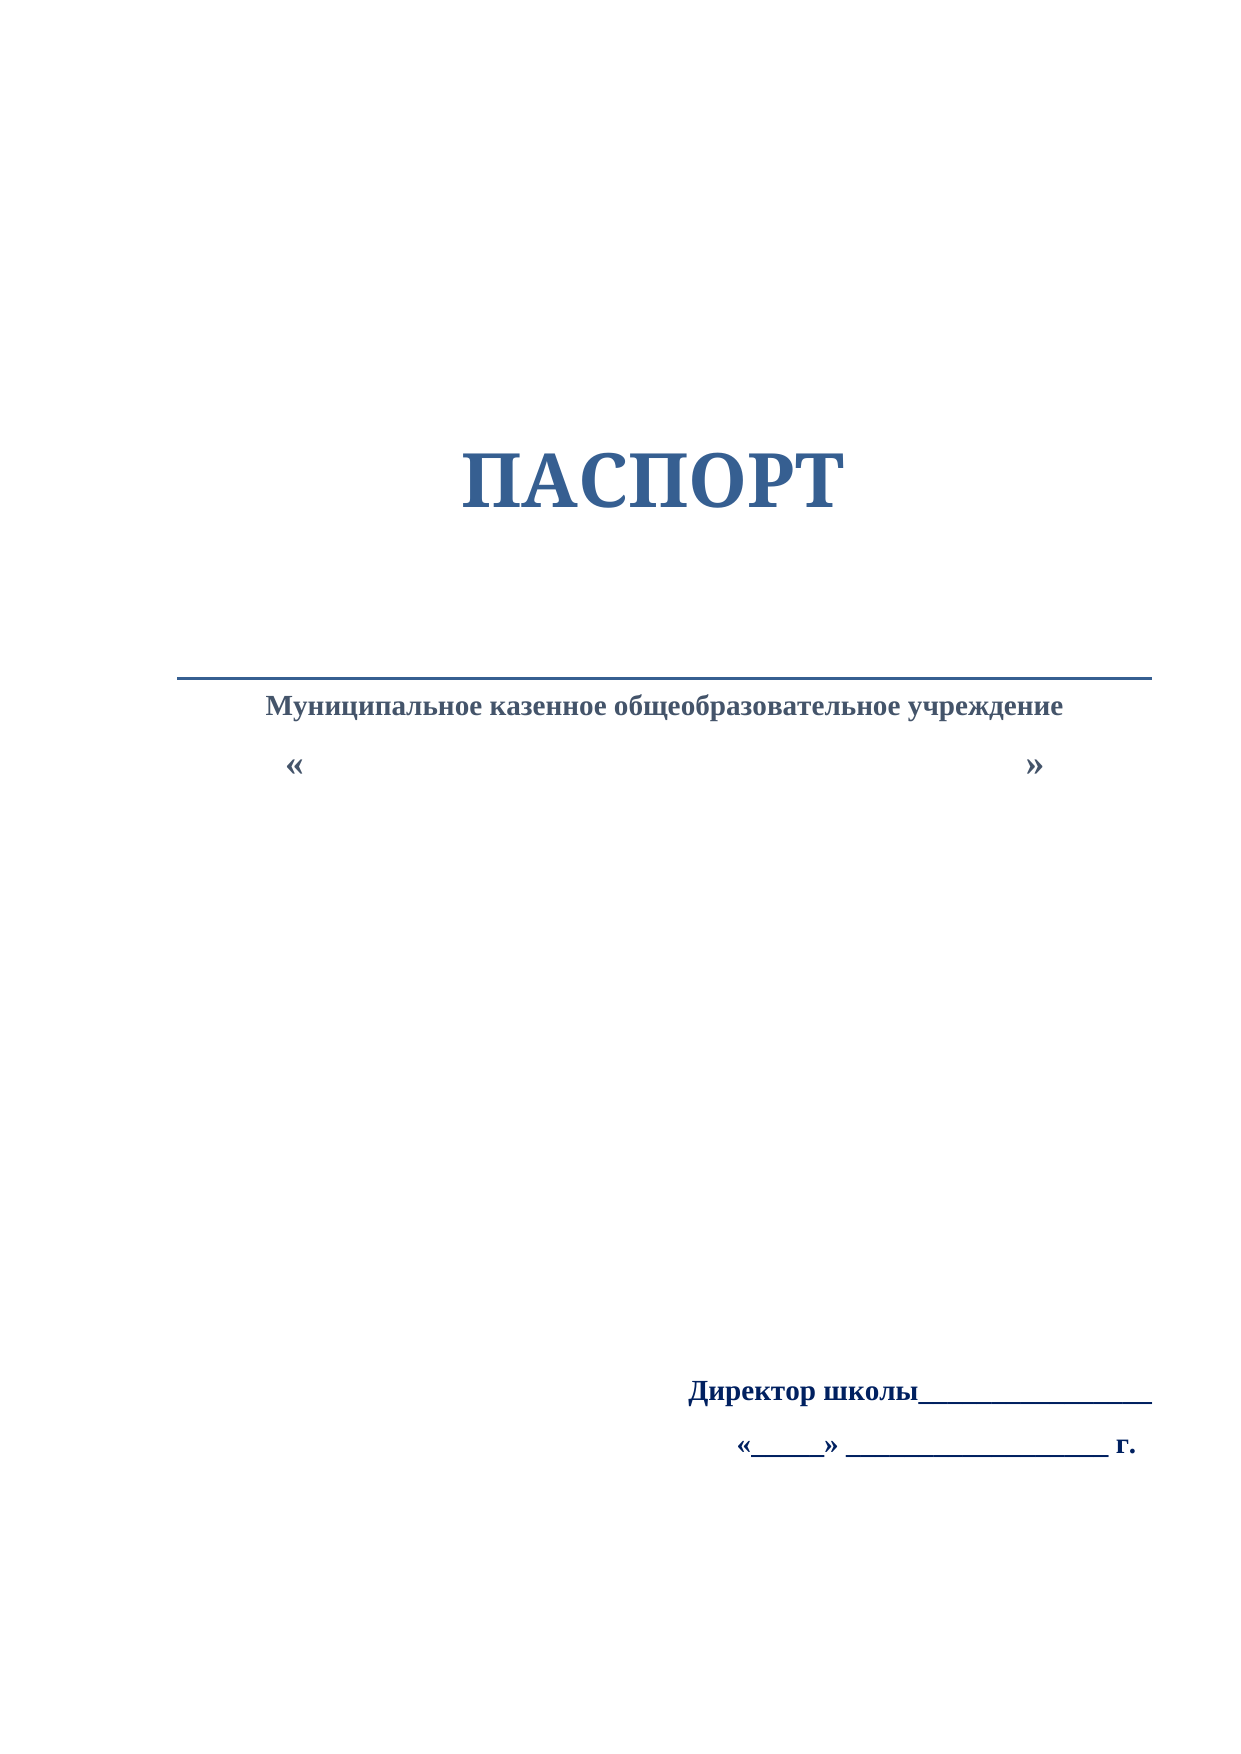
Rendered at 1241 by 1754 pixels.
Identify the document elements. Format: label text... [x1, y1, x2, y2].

text Муниципальное казенное общеобразовательное учреждение [177, 688, 1152, 722]
subtitle ПАСПОРТ [177, 439, 1152, 526]
text « » [177, 741, 1152, 784]
text «_____» __________________ г. [665, 1426, 1152, 1459]
text Директор школы________________ [177, 1373, 1152, 1407]
